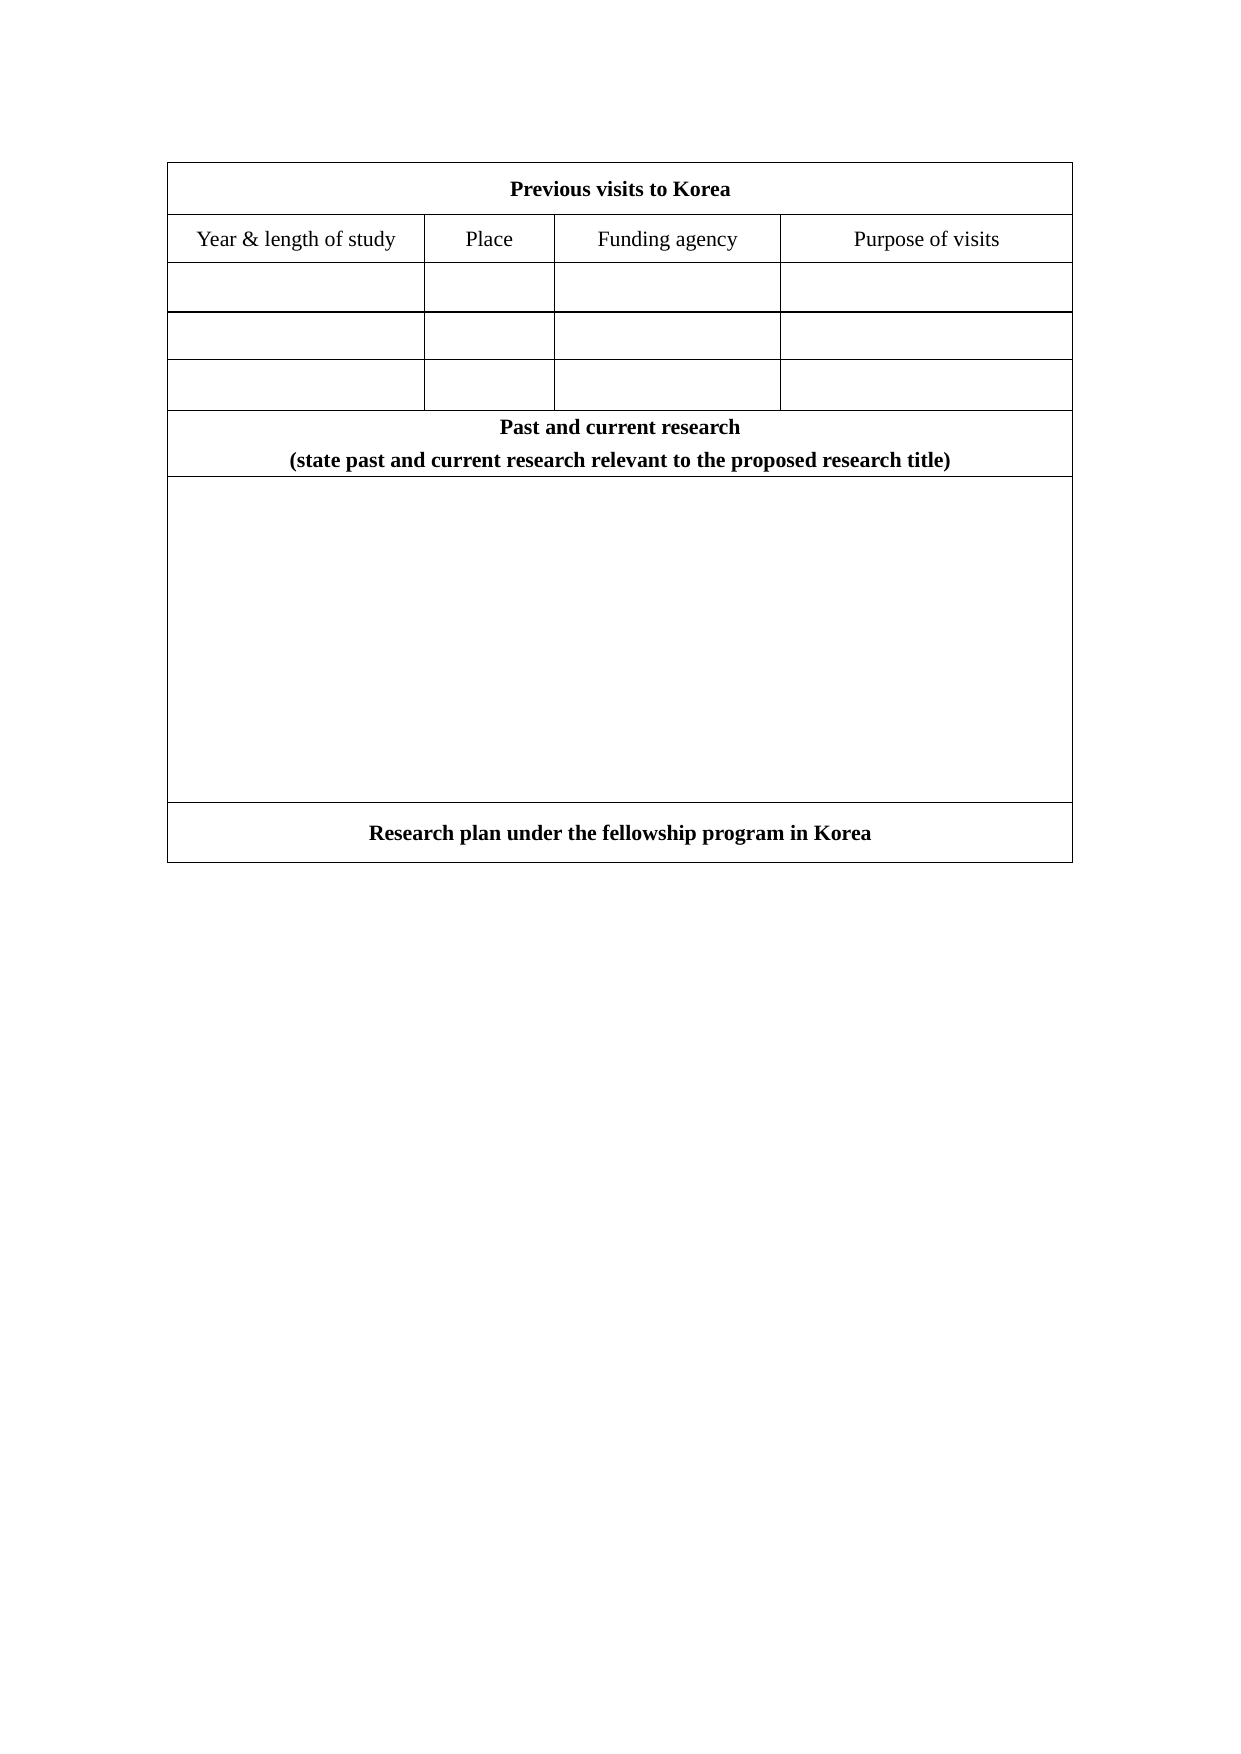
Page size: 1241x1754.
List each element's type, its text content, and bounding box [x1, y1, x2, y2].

table_cell Purpose of visits [781, 215, 1072, 262]
table_cell [425, 263, 554, 311]
table_cell Funding agency [555, 215, 780, 262]
table_cell [781, 313, 1072, 359]
table_cell Previous visits to Korea [168, 163, 1072, 214]
table_cell Past and current research (state past and current research relevant to the proposed research title) [168, 411, 1072, 476]
table_cell [555, 313, 780, 359]
table_cell Year & length of study [168, 215, 424, 262]
table_cell [781, 360, 1072, 409]
table_cell [168, 477, 1072, 802]
table_cell Place [425, 215, 554, 262]
table_cell [168, 263, 424, 311]
table_cell [555, 360, 780, 409]
table_cell [425, 360, 554, 409]
table_cell [555, 263, 780, 311]
table_cell Research plan under the fellowship program in Korea [168, 803, 1072, 862]
table_cell [425, 313, 554, 359]
table_cell [781, 263, 1072, 311]
table_cell [168, 313, 424, 359]
table_cell [168, 360, 424, 409]
